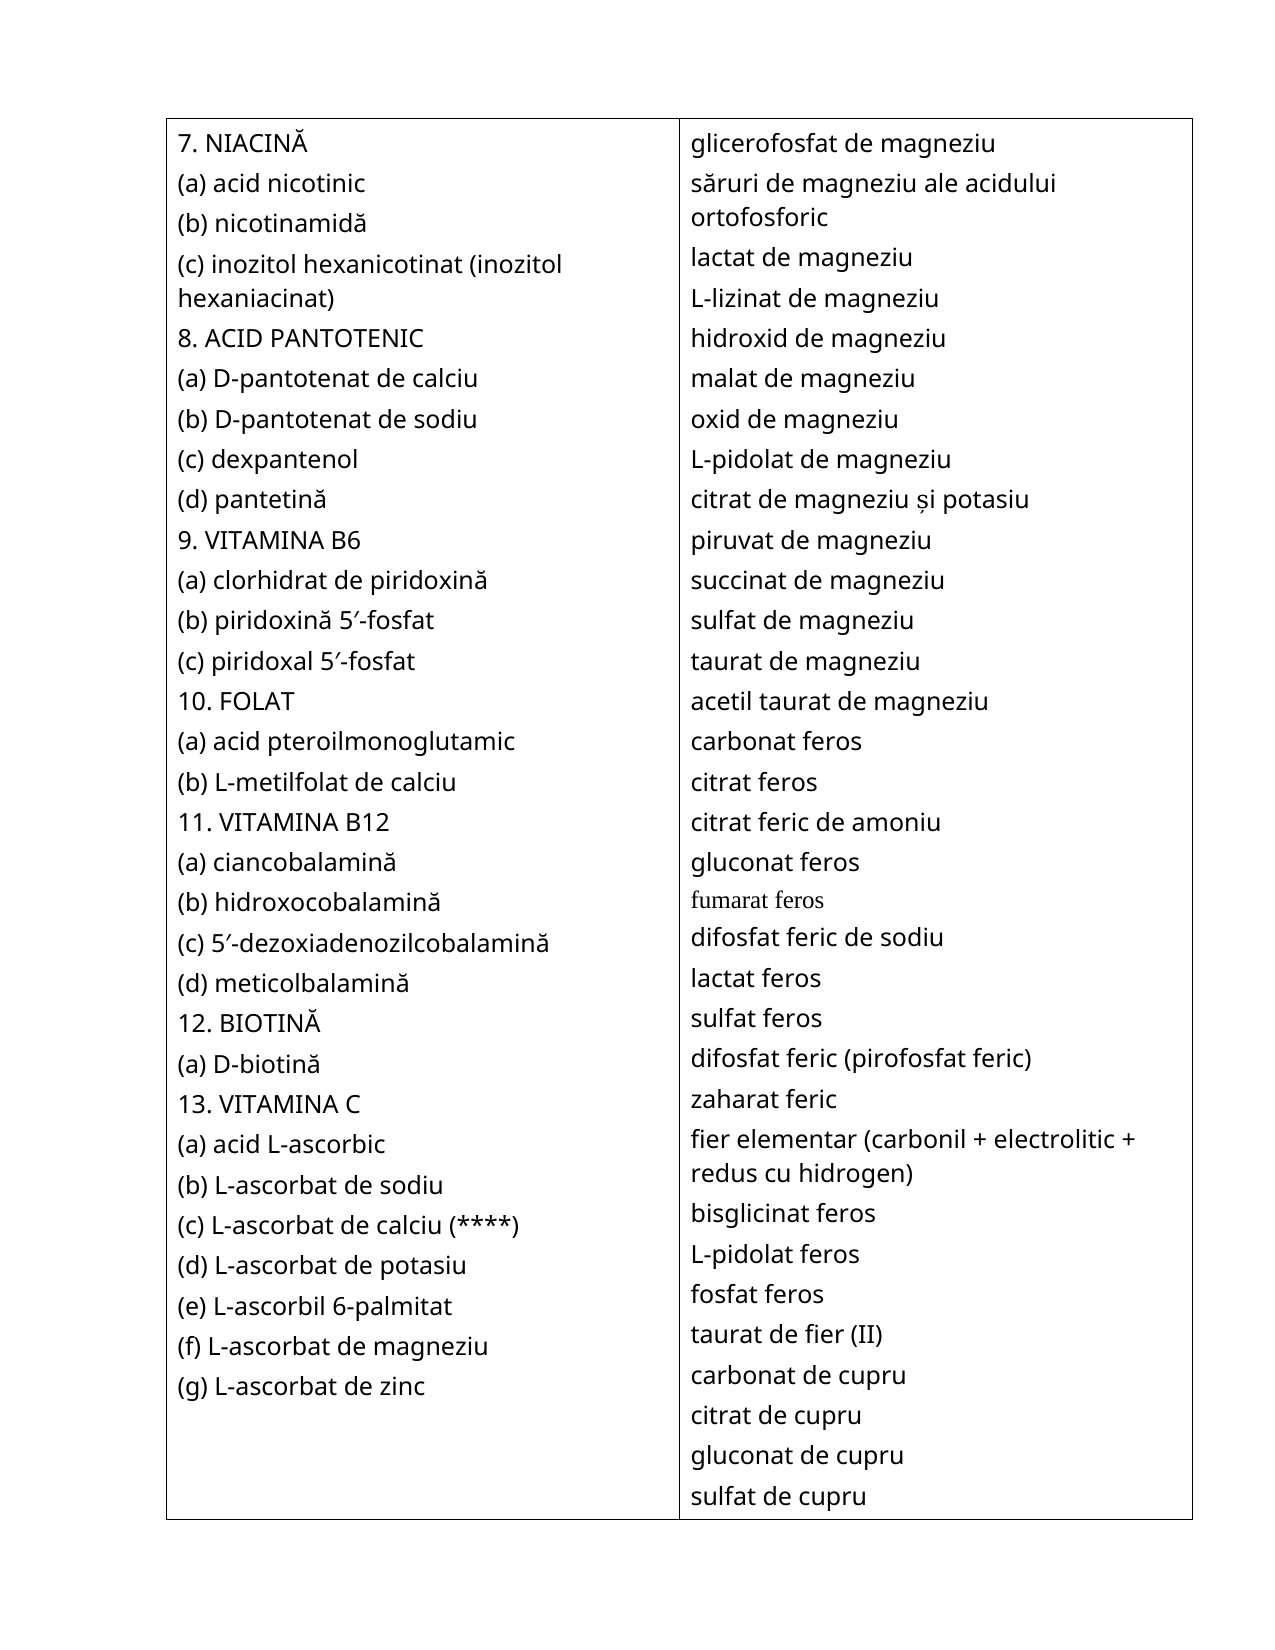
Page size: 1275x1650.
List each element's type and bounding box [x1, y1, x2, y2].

table_cell [167, 119, 679, 1518]
table_cell [680, 119, 1192, 1518]
